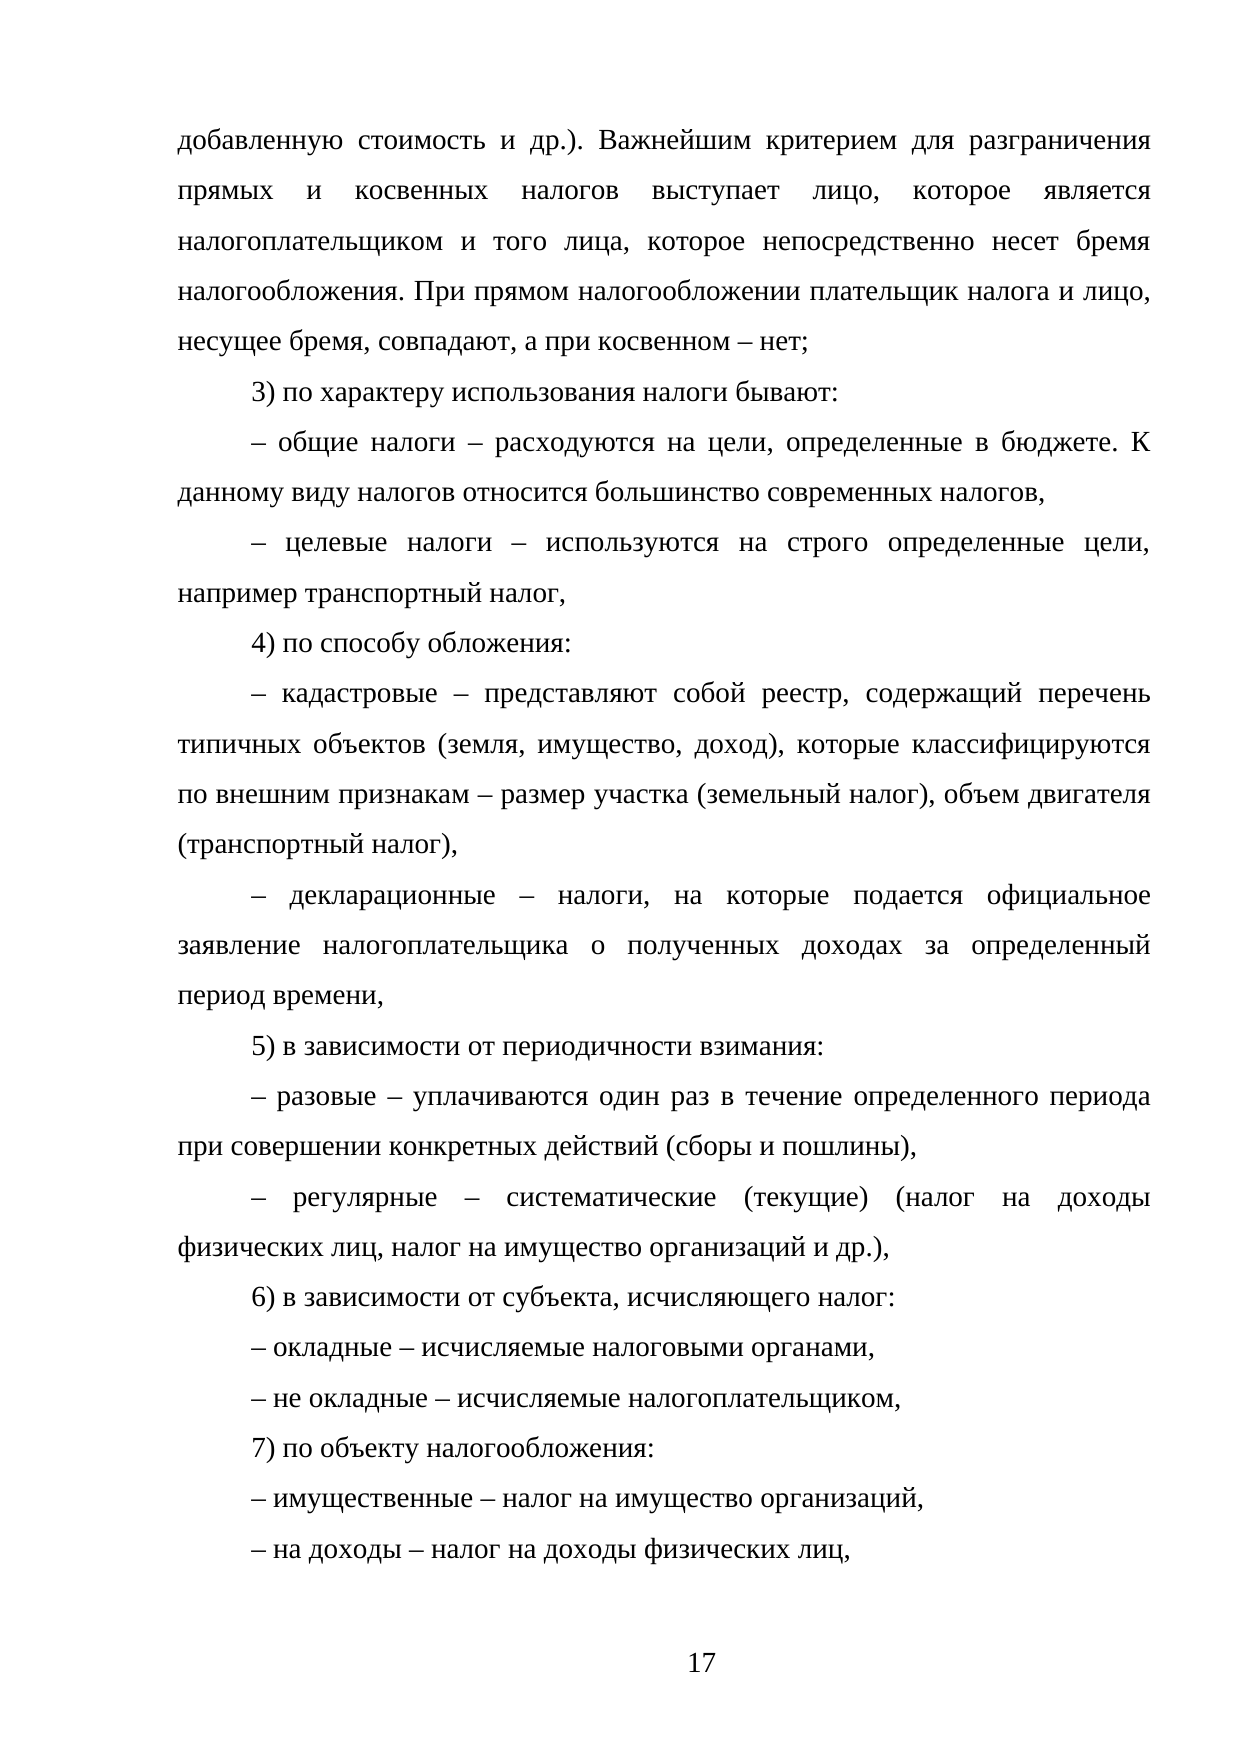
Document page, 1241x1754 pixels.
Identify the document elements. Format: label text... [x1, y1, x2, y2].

text 4) по способу обложения: [177, 625, 1152, 659]
text – регулярные – систематические (текущие) (‬н [177, 1179, 1152, 1262]
text – целе‬в [177, 524, 1152, 608]
text – кос‬в [177, 122, 1152, 357]
text – кадастро‬в [177, 676, 1152, 860]
text 3) по характеру испол‬ь [177, 374, 1152, 407]
text – разо‬в [177, 1078, 1152, 1162]
text – общие ‬н [177, 424, 1152, 508]
text 5) ‬в [177, 1028, 1152, 1061]
text – ‬н [177, 1531, 1152, 1564]
text – окладные – исчисляемые ‬н [177, 1329, 1152, 1363]
text 7) по объекту ‬н [177, 1430, 1152, 1464]
text – и [177, 1481, 1152, 1514]
text 6) ‬в [177, 1279, 1152, 1313]
text – не окладные – исчисляемые ‬н [177, 1380, 1152, 1413]
text – декларационные – ‬н [177, 877, 1152, 1011]
